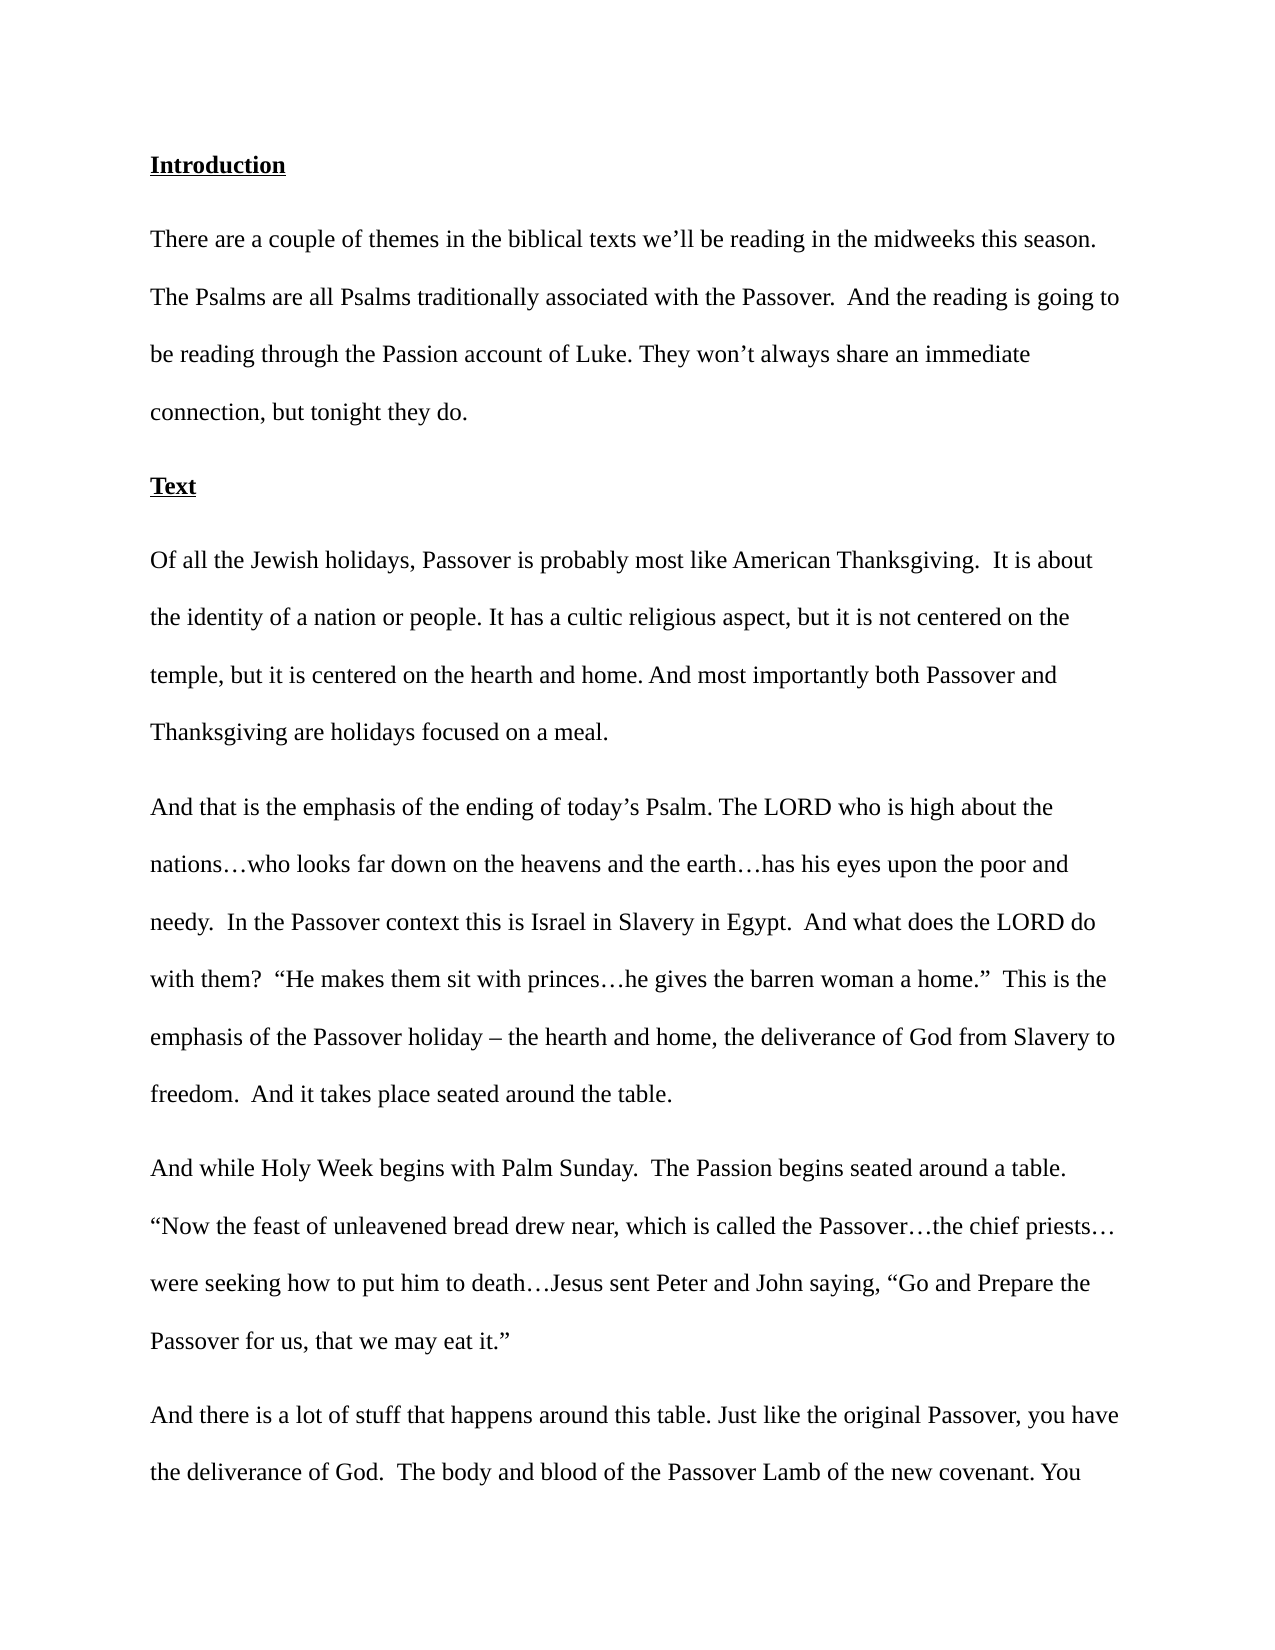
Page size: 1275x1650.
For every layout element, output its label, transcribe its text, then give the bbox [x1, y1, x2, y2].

text Of all the Jewish holidays, Passover is probably most like American Thanksgiving. It is about the identity of a nation or people. It has a cultic religious aspect, but it is not centered on the temple, but it is centered on the hearth and home. And most importantly both Passover and Thanksgiving are holidays focused on a meal. [150, 545, 1125, 746]
text And that is the emphasis of the ending of today’s Psalm. The LORD who is high about the nations…who looks far down on the heavens and the earth…has his eyes upon the poor and needy. In the Passover context this is Israel in Slavery in Egypt. And what does the LORD do with them? “He makes them sit with princes…he gives the barren woman a home.” This is the emphasis of the Passover holiday – the hearth and home, the deliverance of God from Slavery to freedom. And it takes place seated around the table. [150, 792, 1125, 1108]
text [150, 1400, 1125, 1486]
text Introduction [150, 150, 1125, 179]
text Text [150, 471, 1125, 499]
text And while Holy Week begins with Palm Sunday. The Passion begins seated around a table. “Now the feast of unleavened bread drew near, which is called the Passover…the chief priests…were seeking how to put him to death…Jesus sent Peter and John saying, “Go and Prepare the Passover for us, that we may eat it.” [150, 1153, 1125, 1354]
text There are a couple of themes in the biblical texts we’ll be reading in the midweeks this season. The Psalms are all Psalms traditionally associated with the Passover. And the reading is going to be reading through the Passion account of Luke. They won’t always share an immediate connection, but tonight they do. [150, 224, 1125, 425]
